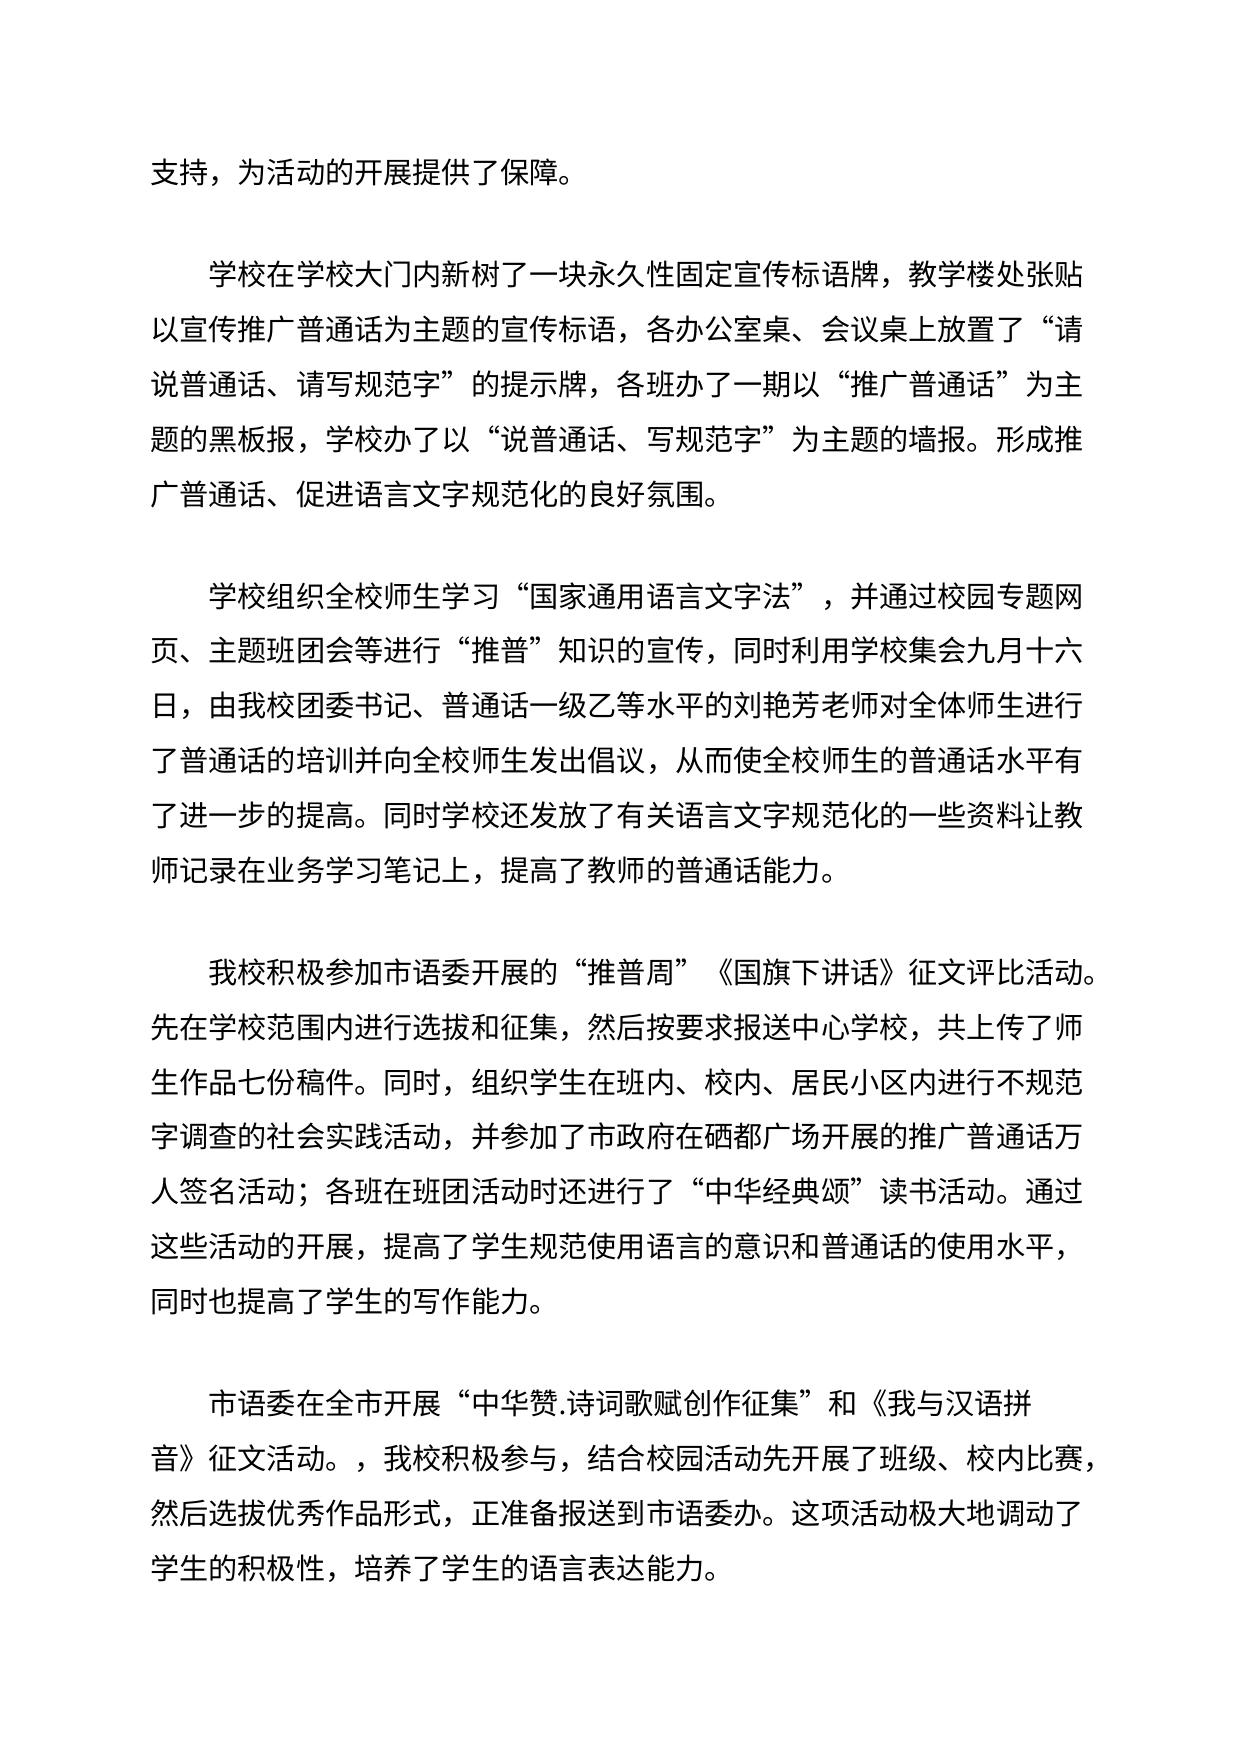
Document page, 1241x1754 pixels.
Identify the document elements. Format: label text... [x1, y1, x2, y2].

text 学校组织全校师生学习“国家通用语言文字法”，并通过校园专题网页、主题班团会等进行“推普”知识的宣传，同时利用学校集会九月十六日，由我校团委书记、普通话一级乙等水平的刘艳芳老师对全体师生进行了普通话的培训并向全校师生发出倡议，从而使全校师生的普通话水平有了进一步的提高。同时学校还发放了有关语言文字规范化的一些资料让教师记录在业务学习笔记上，提高了教师的普通话能力。 [150, 573, 1090, 890]
text 我校积极参加市语委开展的“推普周”《国旗下讲话》征文评比活动。先在学校范围内进行选拔和征集，然后按要求报送中心学校，共上传了师生作品七份稿件。同时，组织学生在班内、校内、居民小区内进行不规范字调查的社会实践活动，并参加了市政府在硒都广场开展的推广普通话万人签名活动；各班在班团活动时还进行了“中华经典颂”读书活动。通过这些活动的开展，提高了学生规范使用语言的意识和普通话的使用水平，同时也提高了学生的写作能力。 [150, 949, 1090, 1321]
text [150, 150, 1090, 192]
text 市语委在全市开展“中华赞.诗词歌赋创作征集”和《我与汉语拼音》征文活动。，我校积极参与，结合校园活动先开展了班级、校内比赛，然后选拔优秀作品形式，正准备报送到市语委办。这项活动极大地调动了学生的积极性，培养了学生的语言表达能力。 [150, 1381, 1090, 1588]
text 学校在学校大门内新树了一块永久性固定宣传标语牌，教学楼处张贴以宣传推广普通话为主题的宣传标语，各办公室桌、会议桌上放置了“请说普通话、请写规范字”的提示牌，各班办了一期以“推广普通话”为主题的黑板报，学校办了以“说普通话、写规范字”为主题的墙报。形成推广普通话、促进语言文字规范化的良好氛围。 [150, 252, 1090, 514]
